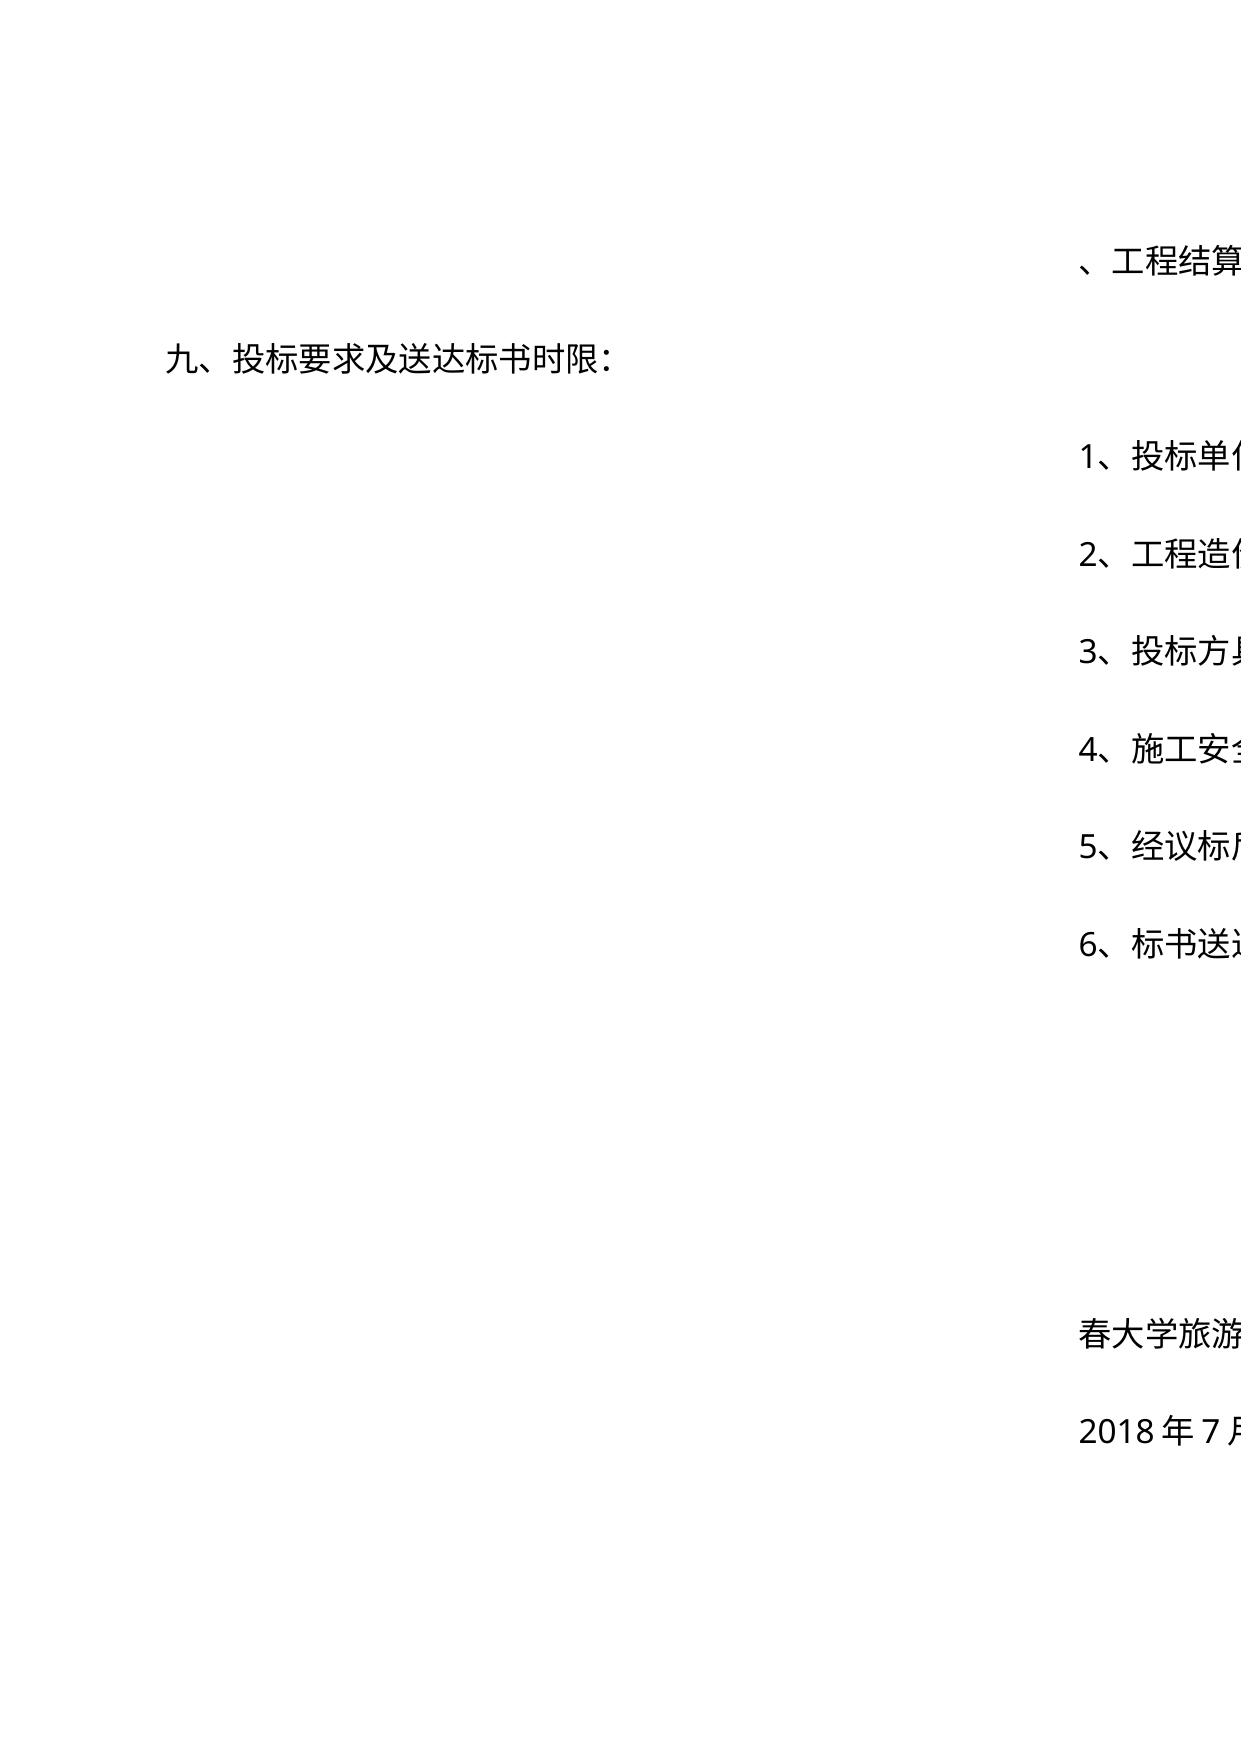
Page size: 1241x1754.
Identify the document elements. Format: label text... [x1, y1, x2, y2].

text 5、经议标后，确保中标，双方签订施工合同，作为施工与管理的依据。 [1078, 779, 1240, 877]
text 长春大学旅游学院 [1078, 1234, 1240, 1364]
text 4、施工安全为投标的重要条件，投标单位有必须有可靠的安全措施保障工人及工程安全。 [1078, 682, 1240, 779]
text 2018年7月6日 [1078, 1364, 1240, 1462]
list 2、工程结算，全部工程款由投标方先期垫付，工程验收合格十日内，招标方支付工程价格的95%，余5%作为质保金，质保期为一年。 [1078, 162, 1240, 292]
text 1、投标单位需持有合法的经营执照，具备相应的施工能力。 [1078, 389, 1240, 487]
text 2、工程造价参照目前市场价格，工程报价含税费。 [1078, 487, 1240, 584]
text 3、投标方具有开具工程发票的资质和条件。 [1078, 584, 1240, 682]
text 6、标书送达的最后期限为2018年7月13日。 [1078, 877, 1240, 974]
text 九、投标要求及送达标书时限： [165, 292, 1081, 389]
